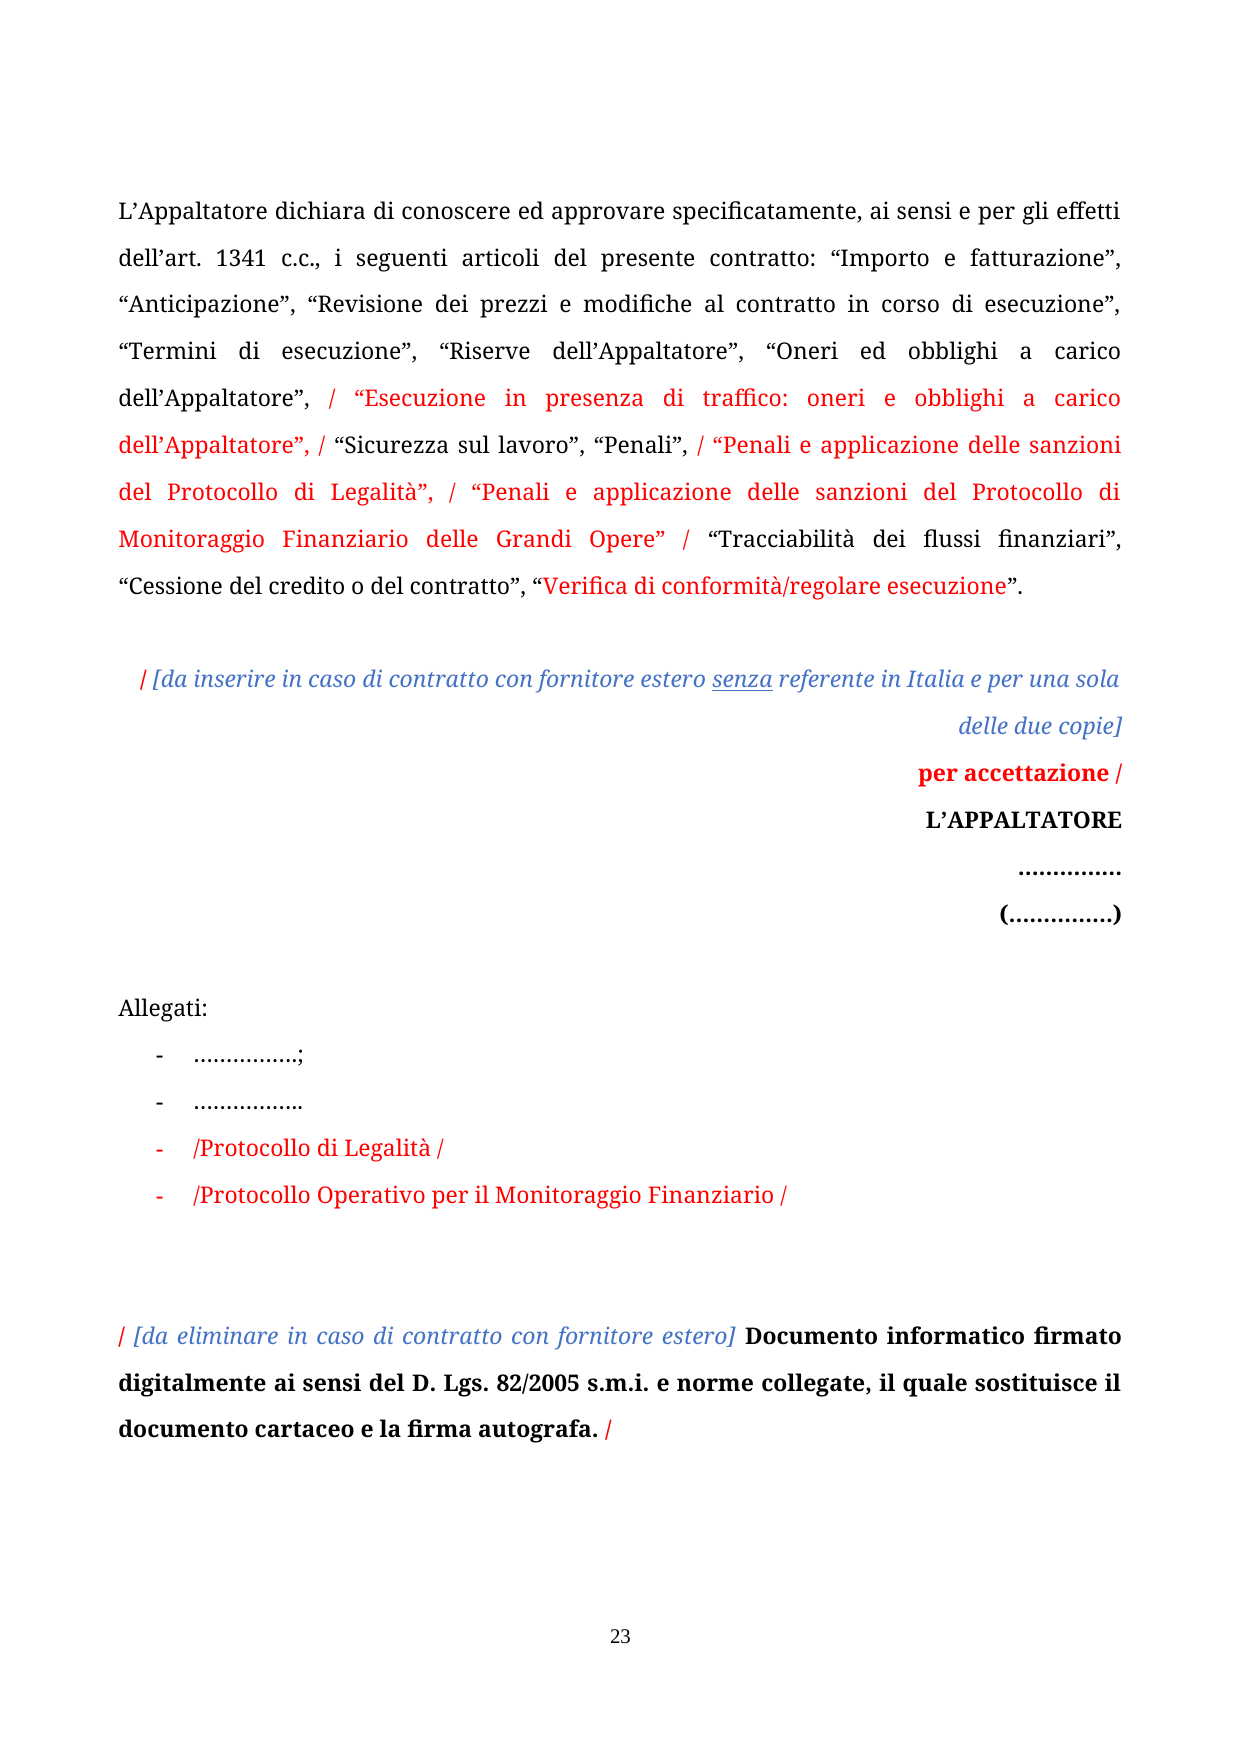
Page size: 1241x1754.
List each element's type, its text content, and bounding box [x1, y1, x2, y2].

text L’APPALTATORE [118, 804, 1122, 835]
text (……………) [118, 898, 1122, 929]
text …………… [118, 851, 1122, 882]
list /Protocollo di Legalità / [156, 1132, 1137, 1163]
text L’Appaltatore dichiara di conoscere ed approvare specificatamente, ai sensi e per gli effetti dell’art. 1341 c.c., i seguenti articoli del presente contratto: “Importo e fatturazione”, “Anticipazione”, “Revisione dei prezzi e modifiche al contratto in corso di esecuzione”, “Termini di esecuzione”, “Riserve dell’Appaltatore”, “Oneri ed obblighi a carico dell’Appaltatore”, / “Esecuzione in presenza di traffico: oneri e obblighi a carico dell’Appaltatore”, / “Sicurezza sul lavoro”, “Penali”, / “Penali e applicazione delle sanzioni del Protocollo di Legalità”, / “Penali e applicazione delle sanzioni del Protocollo di Monitoraggio Finanziario delle Grandi Opere” / “Tracciabilità dei flussi finanziari”, “Cessione del credito o del contratto”, “Verifica di conformità/regolare esecuzione”. [118, 194, 1122, 601]
text / [da inserire in caso di contratto con fornitore estero senza referente in Italia e per una sola delle due copie] [118, 663, 1122, 741]
list …………….. [156, 1085, 1122, 1116]
text / [da eliminare in caso di contratto con fornitore estero] Documento informatico firmato digitalmente ai sensi del D. Lgs. 82/2005 s.m.i. e norme collegate, il quale sostituisce il documento cartaceo e la firma autografa. / [118, 1319, 1122, 1444]
list /Protocollo Operativo per il Monitoraggio Finanziario / [156, 1179, 1137, 1210]
list …………….; [156, 1038, 1122, 1069]
text Allegati: [118, 991, 1122, 1023]
text per accettazione / [118, 757, 1122, 788]
